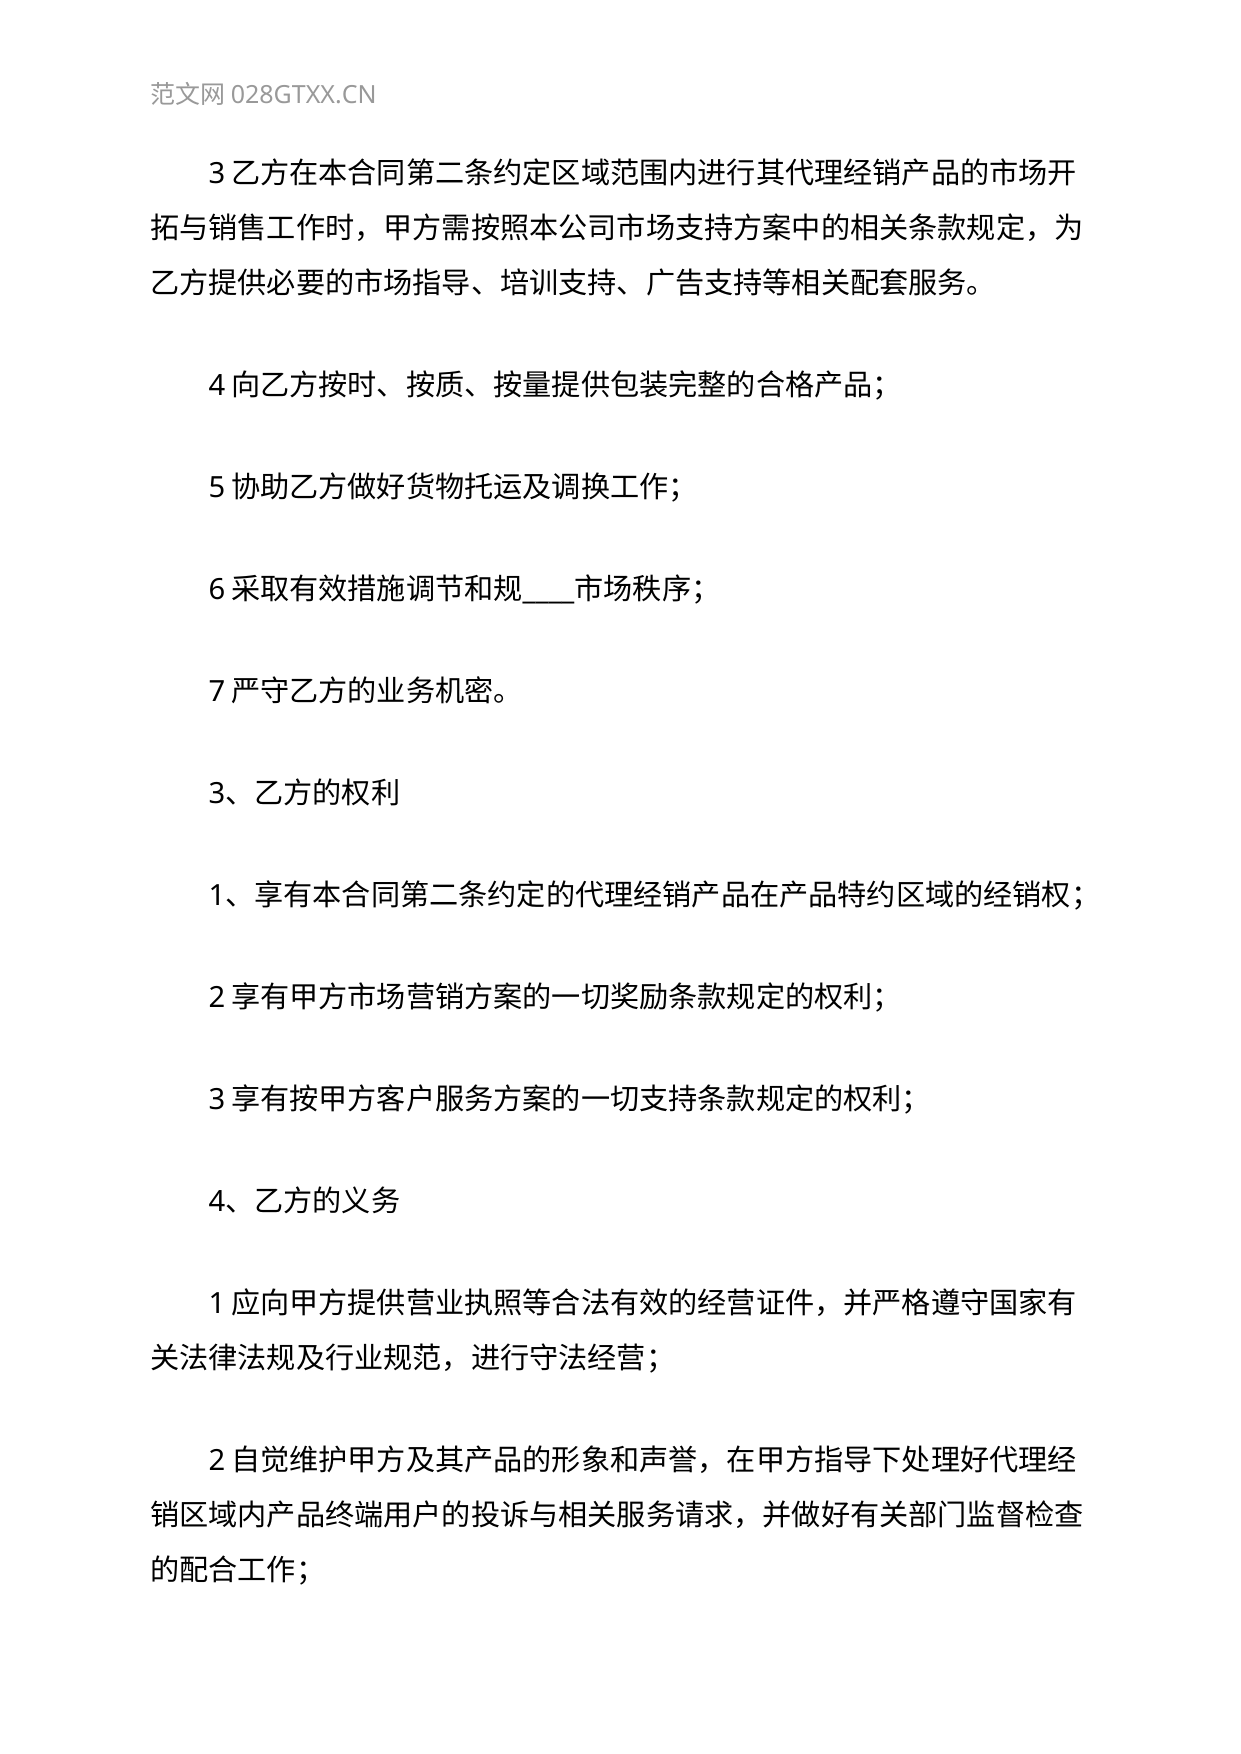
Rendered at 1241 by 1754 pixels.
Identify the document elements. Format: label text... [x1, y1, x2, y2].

text 3乙方在本合同第二条约定区域范围内进行其代理经销产品的市场开拓与销售工作时，甲方需按照本公司市场支持方案中的相关条款规定，为乙方提供必要的市场指导、培训支持、广告支持等相关配套服务。 [150, 150, 1090, 302]
text 1应向甲方提供营业执照等合法有效的经营证件，并严格遵守国家有关法律法规及行业规范，进行守法经营； [150, 1279, 1090, 1377]
text 7严守乙方的业务机密。 [150, 668, 1090, 710]
text 1、享有本合同第二条约定的代理经销产品在产品特约区域的经销权； [150, 872, 1090, 914]
text 6采取有效措施调节和规____市场秩序； [150, 566, 1090, 608]
text 2享有甲方市场营销方案的一切奖励条款规定的权利； [150, 973, 1090, 1016]
text 3享有按甲方客户服务方案的一切支持条款规定的权利； [150, 1076, 1090, 1118]
text 4、乙方的义务 [150, 1177, 1090, 1220]
text 4向乙方按时、按质、按量提供包装完整的合格产品； [150, 362, 1090, 404]
text 2自觉维护甲方及其产品的形象和声誉，在甲方指导下处理好代理经销区域内产品终端用户的投诉与相关服务请求，并做好有关部门监督检查的配合工作； [150, 1436, 1090, 1588]
text 5协助乙方做好货物托运及调换工作； [150, 464, 1090, 506]
text 3、乙方的权利 [150, 769, 1090, 812]
